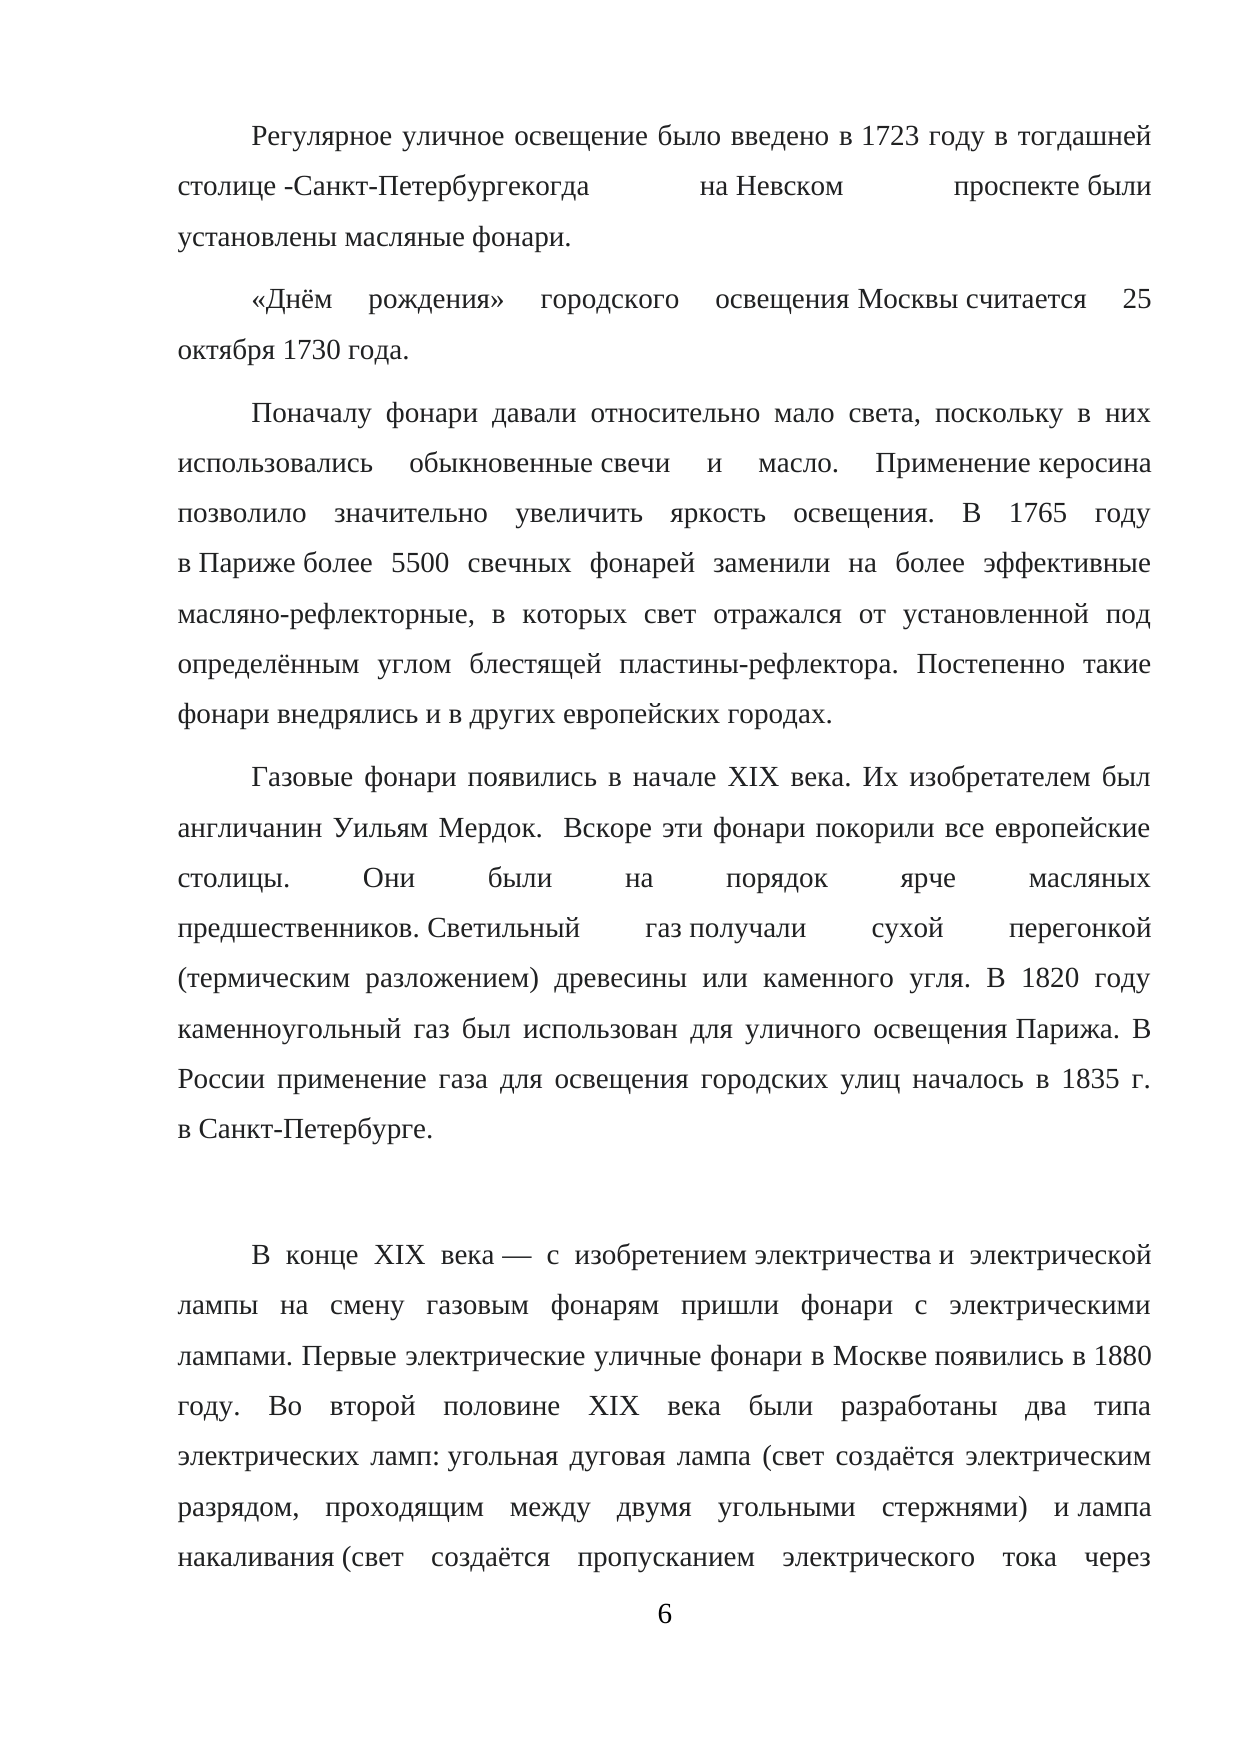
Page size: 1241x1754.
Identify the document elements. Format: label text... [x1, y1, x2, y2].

text «Днём рождения» городского освещения Москвы считается 25 октября 1730 года. [177, 282, 1152, 365]
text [177, 1237, 1152, 1573]
text Поначалу фонари давали относительно мало света, поскольку в них использовались обыкновенные свечи и масло. Применение керосина позволило значительно увеличить яркость освещения. В 1765 году в Париже более 5500 свечных фонарей заменили на более эффективные масляно-рефлекторные, в которых свет отражался от установленной под определённым углом блестящей пластины-рефлектора. Постепенно такие фонари внедрялись и в других европейских городах. [177, 395, 1152, 730]
text Газовые фонари появились в начале XIX века. Их изобретателем был англичанин Уильям Мердок. Вскоре эти фонари покорили все европейские столицы. Они были на порядок ярче масляных предшественников. Светильный газ получали сухой перегонкой (термическим разложением) древесины или каменного угля. В 1820 году каменноугольный газ был использован для уличного освещения Парижа. В России применение газа для освещения городских улиц началось в 1835 г. в Санкт-Петербурге. [177, 759, 1152, 1145]
text Регулярное уличное освещение было введено в 1723 году в тогдашней столице -Санкт-Петербургекогда на Невском проспекте были установлены масляные фонари. [177, 118, 1152, 252]
